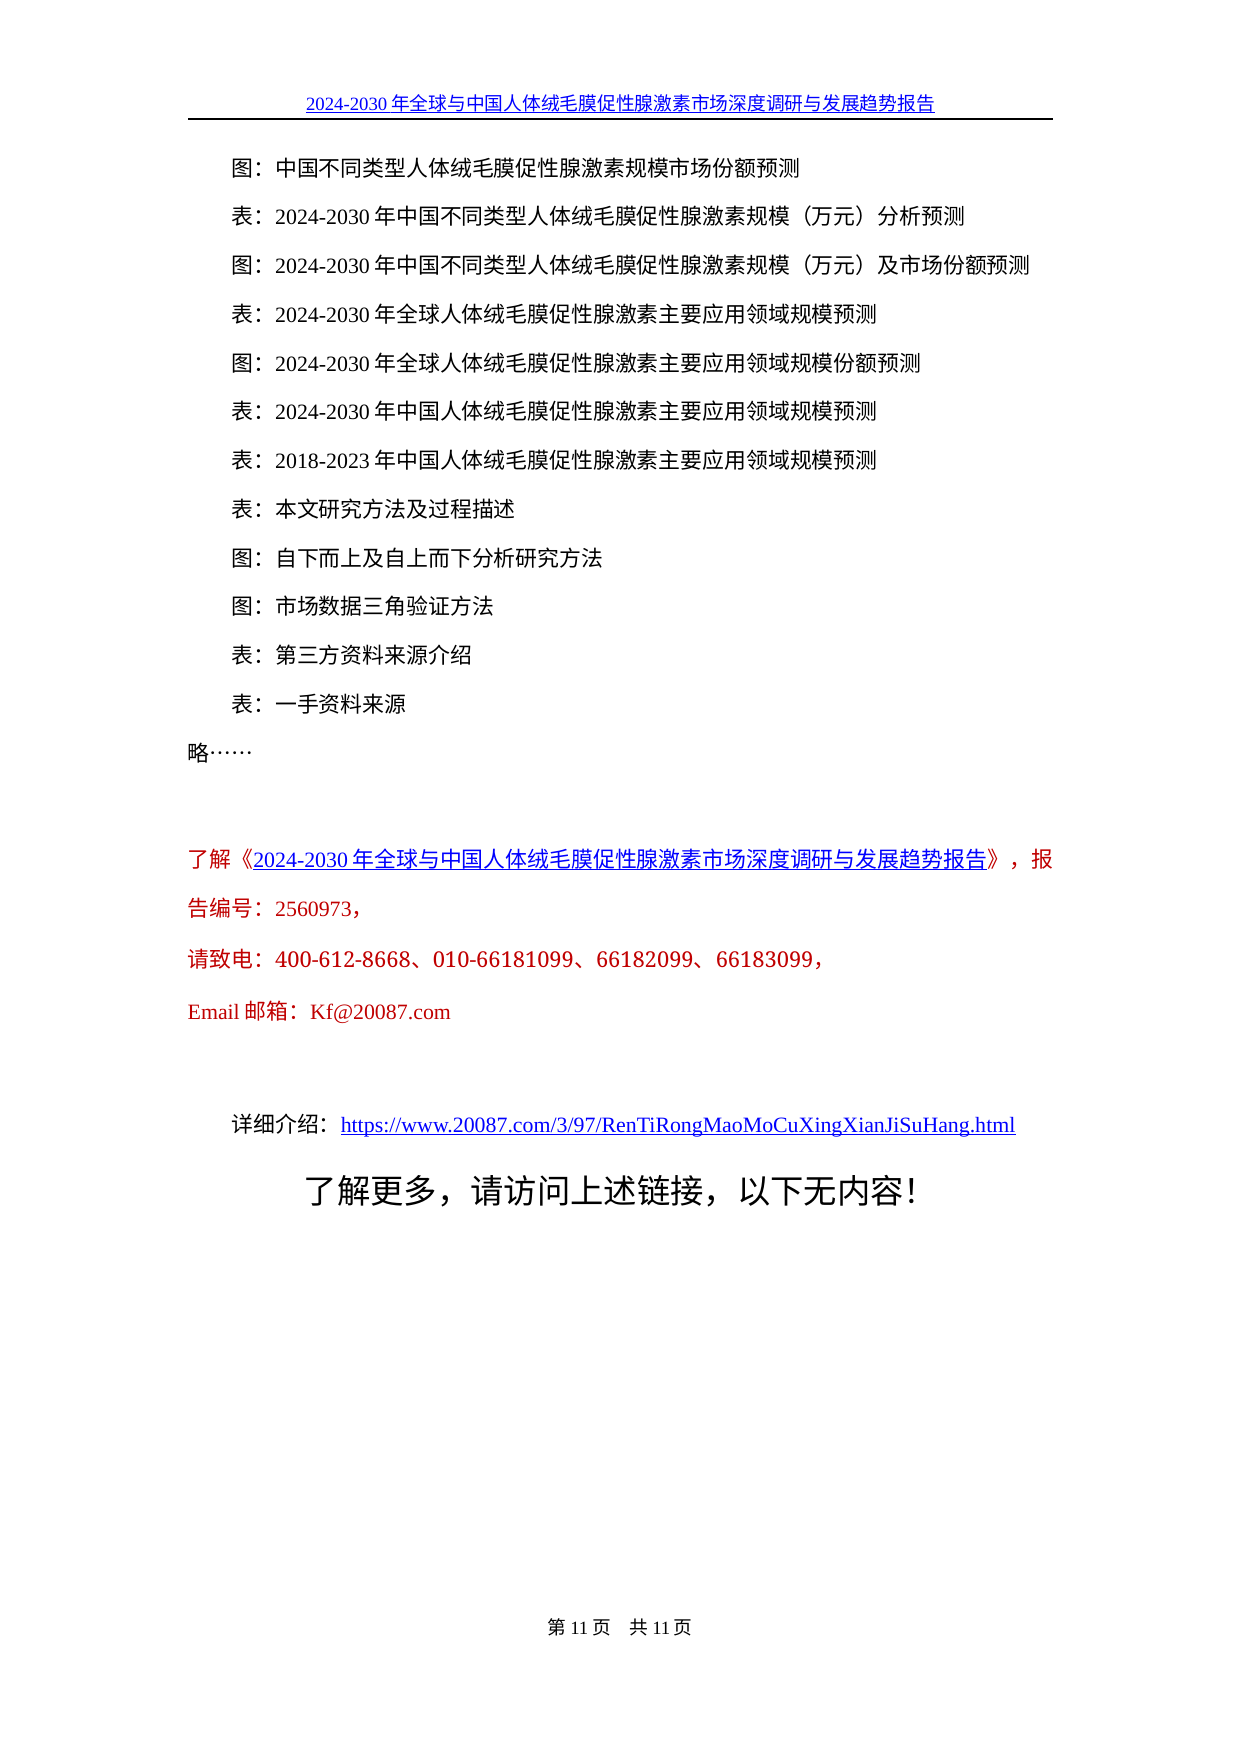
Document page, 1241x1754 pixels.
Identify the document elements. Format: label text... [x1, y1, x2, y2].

text Email邮箱：Kf@20087.com [187, 993, 1053, 1026]
text 请致电：400-612-8668、010-66181099、66182099、66183099， [187, 942, 1053, 974]
text 了解《2024-2030年全球与中国人体绒毛膜促性腺激素市场深度调研与发展趋势报告》，报告编号：2560973， [187, 842, 1053, 923]
title 了解更多，请访问上述链接，以下无内容！ [187, 1156, 1053, 1221]
text 详细介绍：https://www.20087.com/3/97/RenTiRongMaoMoCuXingXianJiSuHang.html [187, 1106, 1053, 1139]
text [187, 150, 1053, 768]
